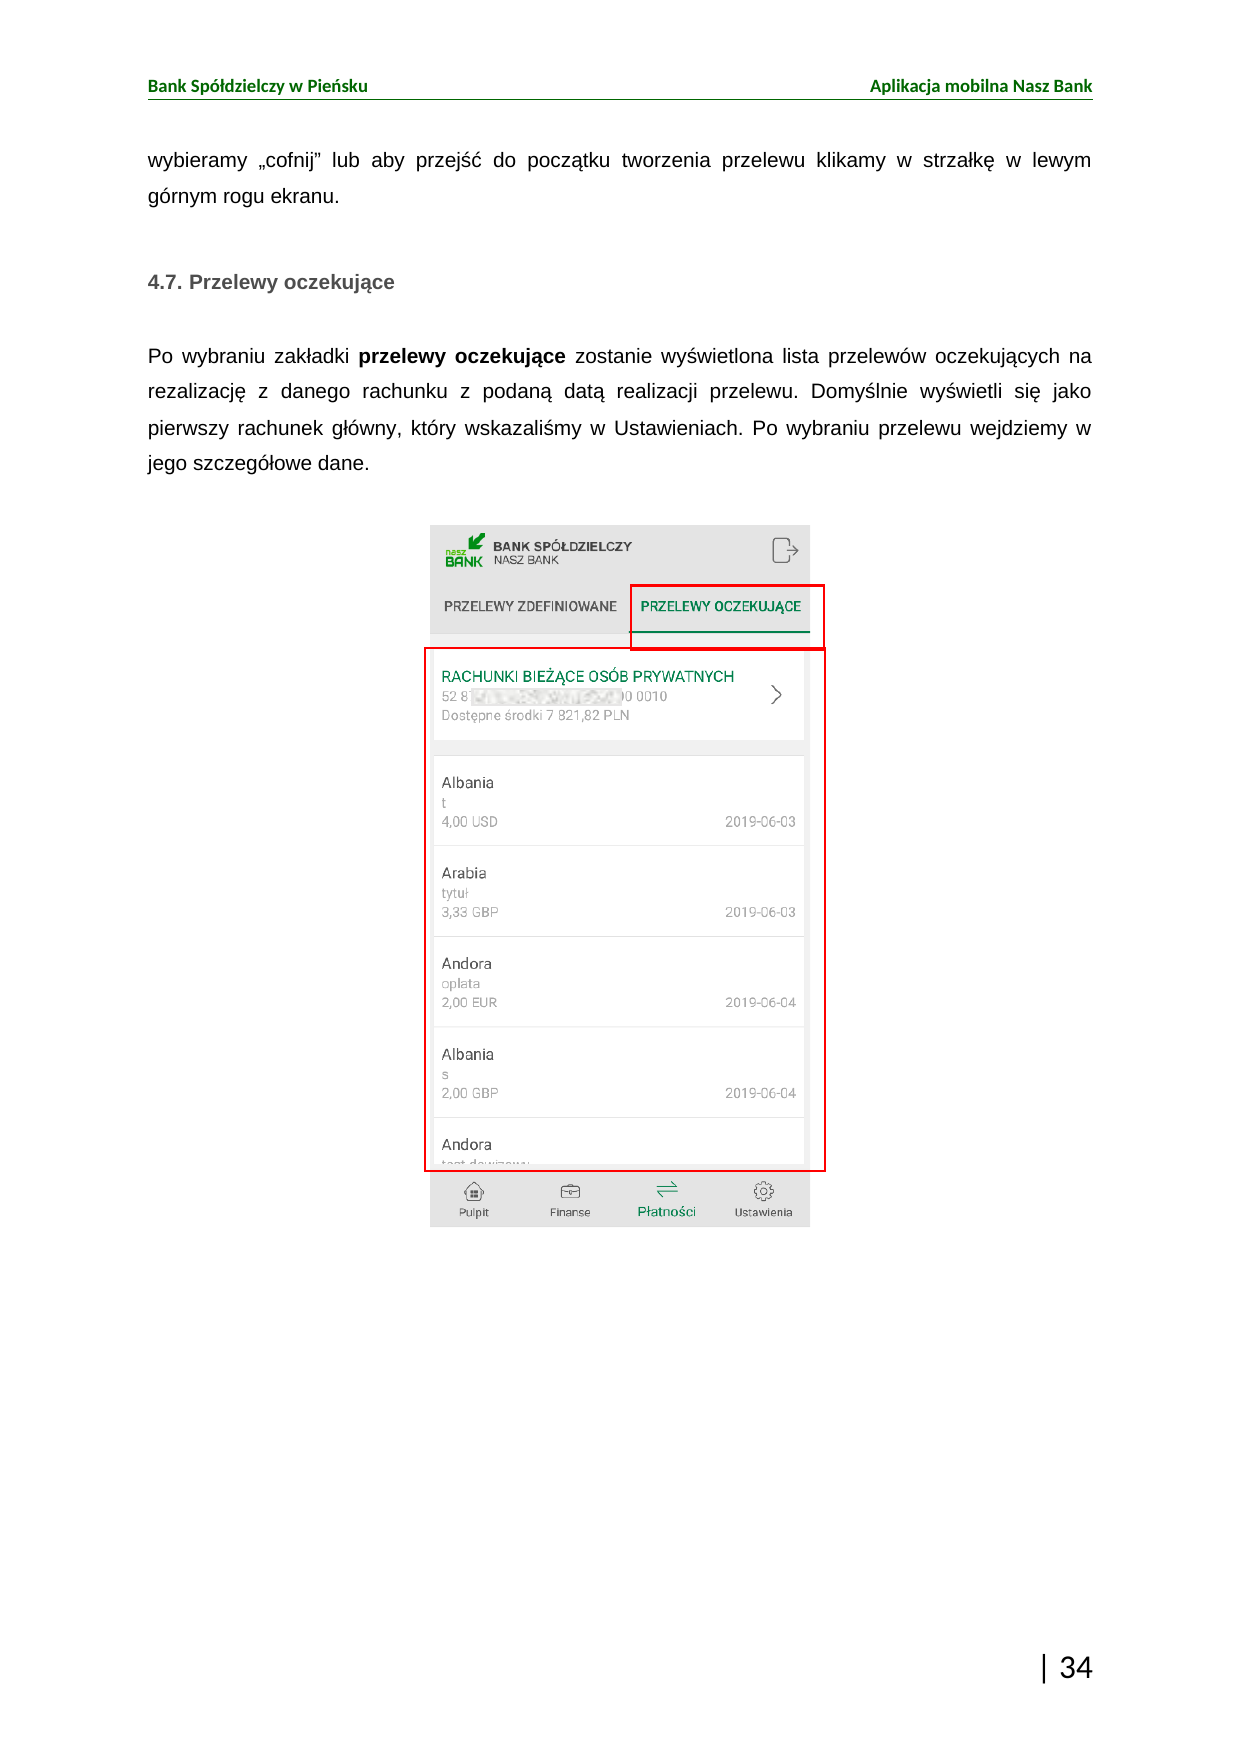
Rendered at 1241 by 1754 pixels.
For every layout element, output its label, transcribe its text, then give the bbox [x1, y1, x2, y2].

picture [632, 587, 811, 647]
picture [430, 649, 811, 1170]
text Po wybraniu zakładki przelewy oczekujące zostanie wyświetlona lista przelewów oczekujących na rezalizację z danego rachunku z podaną datą realizacji przelewu. Domyślnie wyświetli się jako pierwszy rachunek główny, który wskazaliśmy w Ustawieniach. Po wybraniu przelewu wejdziemy w jego szczegółowe dane. [148, 343, 1093, 475]
subtitle Przelewy oczekujące [148, 269, 1093, 293]
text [148, 148, 1093, 207]
picture [430, 525, 811, 647]
picture [430, 1172, 811, 1228]
